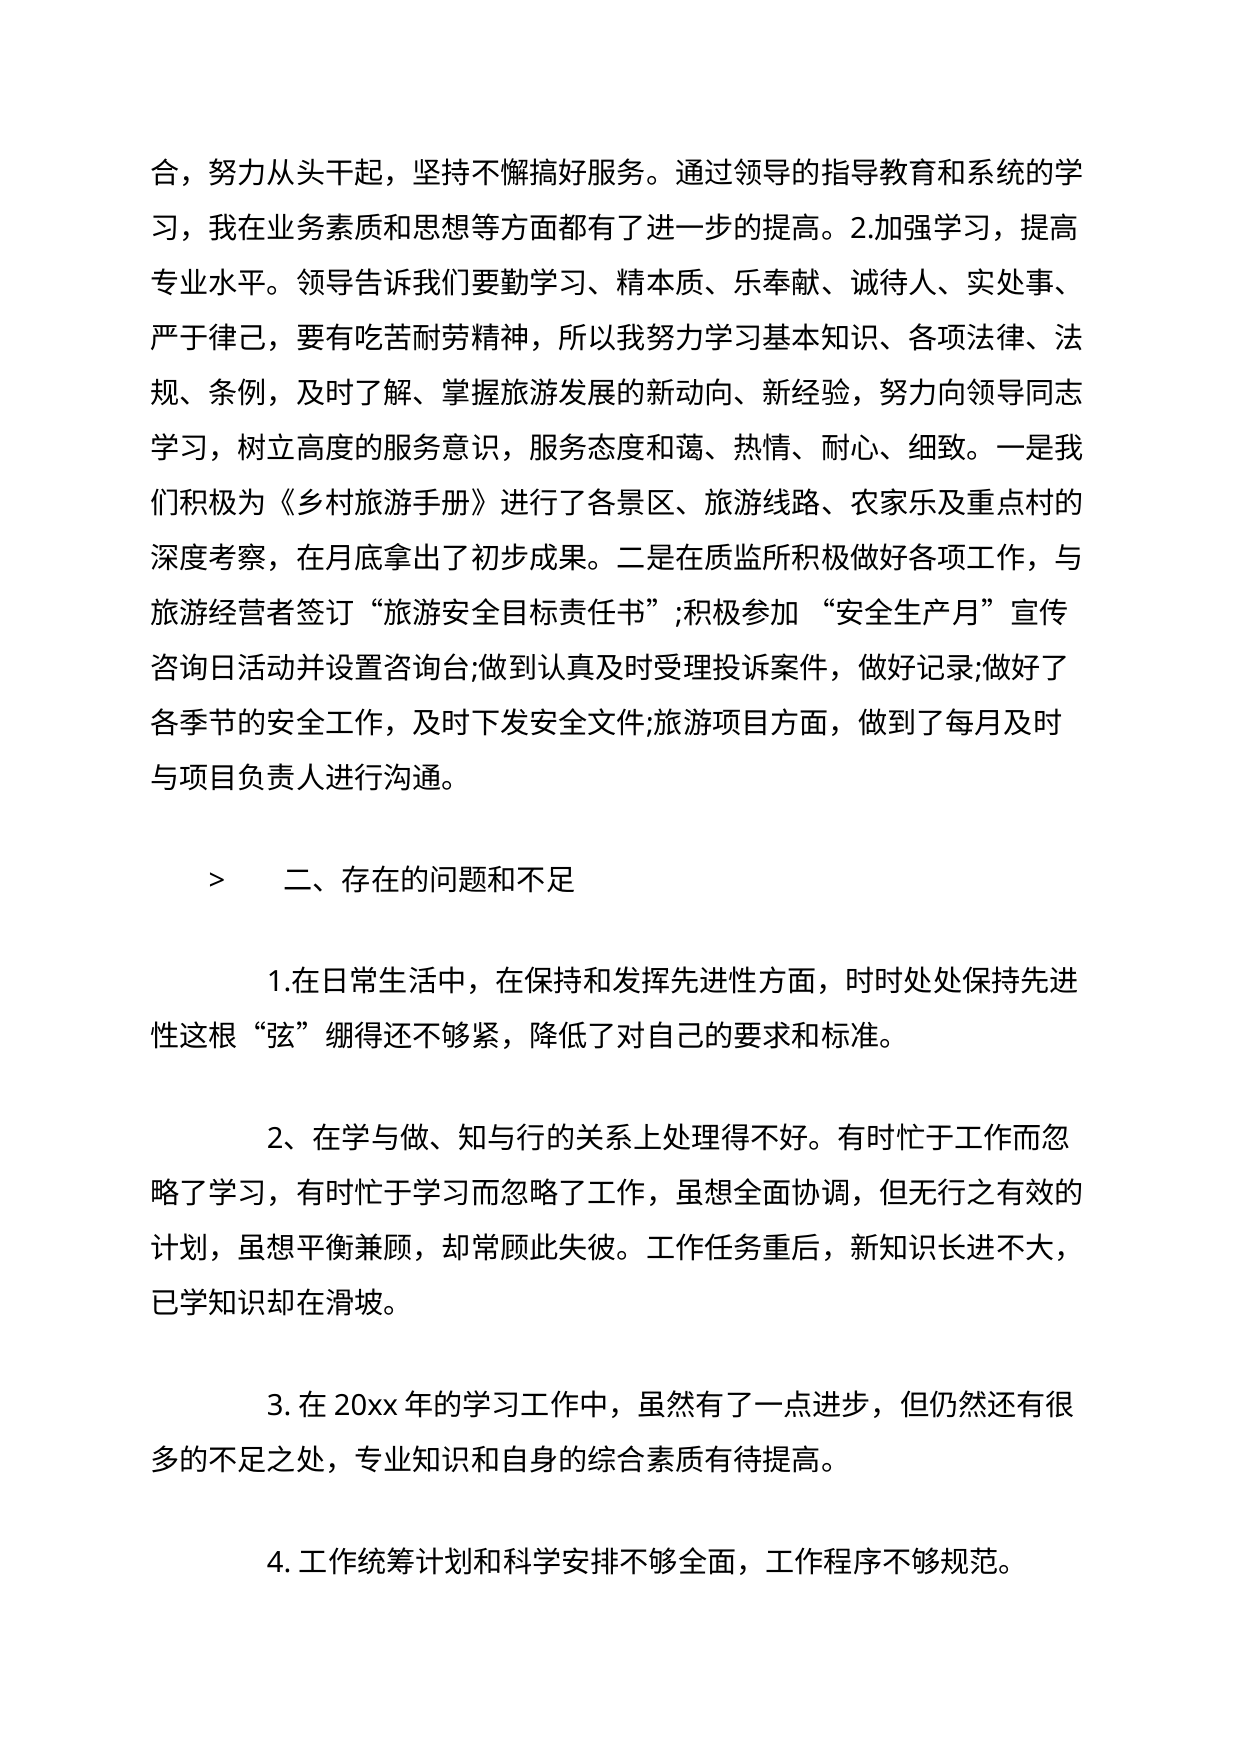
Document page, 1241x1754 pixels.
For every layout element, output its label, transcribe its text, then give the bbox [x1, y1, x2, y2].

text 4. 工作统筹计划和科学安排不够全面，工作程序不够规范。 [150, 1538, 1090, 1581]
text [150, 150, 1090, 797]
text 3. 在20xx年的学习工作中，虽然有了一点进步，但仍然还有很多的不足之处，专业知识和自身的综合素质有待提高。 [150, 1381, 1090, 1479]
text 1.在日常生活中，在保持和发挥先进性方面，时时处处保持先进性这根“弦”绷得还不够紧，降低了对自己的要求和标准。 [150, 958, 1090, 1055]
text > 二、存在的问题和不足 [150, 856, 1090, 898]
text 2、在学与做、知与行的关系上处理得不好。有时忙于工作而忽略了学习，有时忙于学习而忽略了工作，虽想全面协调，但无行之有效的计划，虽想平衡兼顾，却常顾此失彼。工作任务重后，新知识长进不大，已学知识却在滑坡。 [150, 1115, 1090, 1322]
